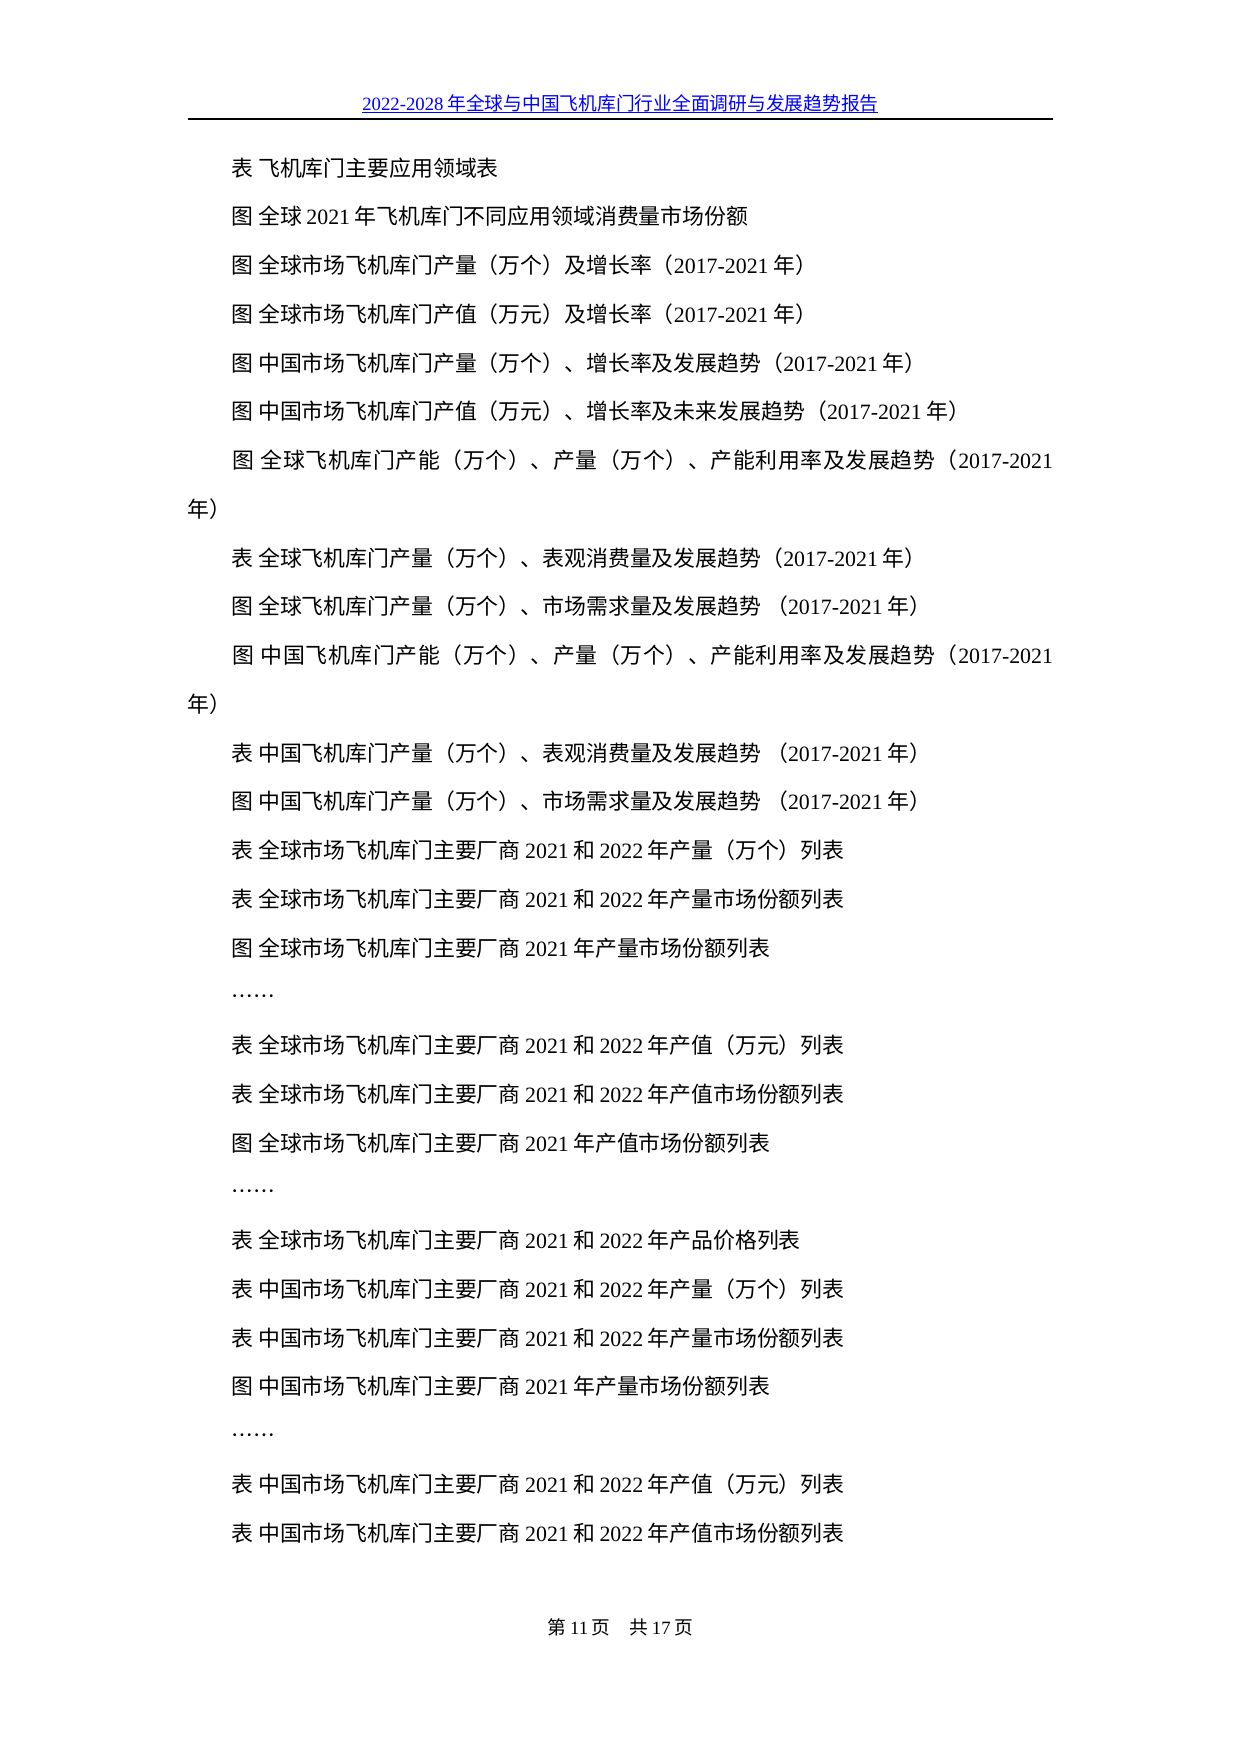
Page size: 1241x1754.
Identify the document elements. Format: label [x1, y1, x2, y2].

text [187, 150, 1053, 1548]
